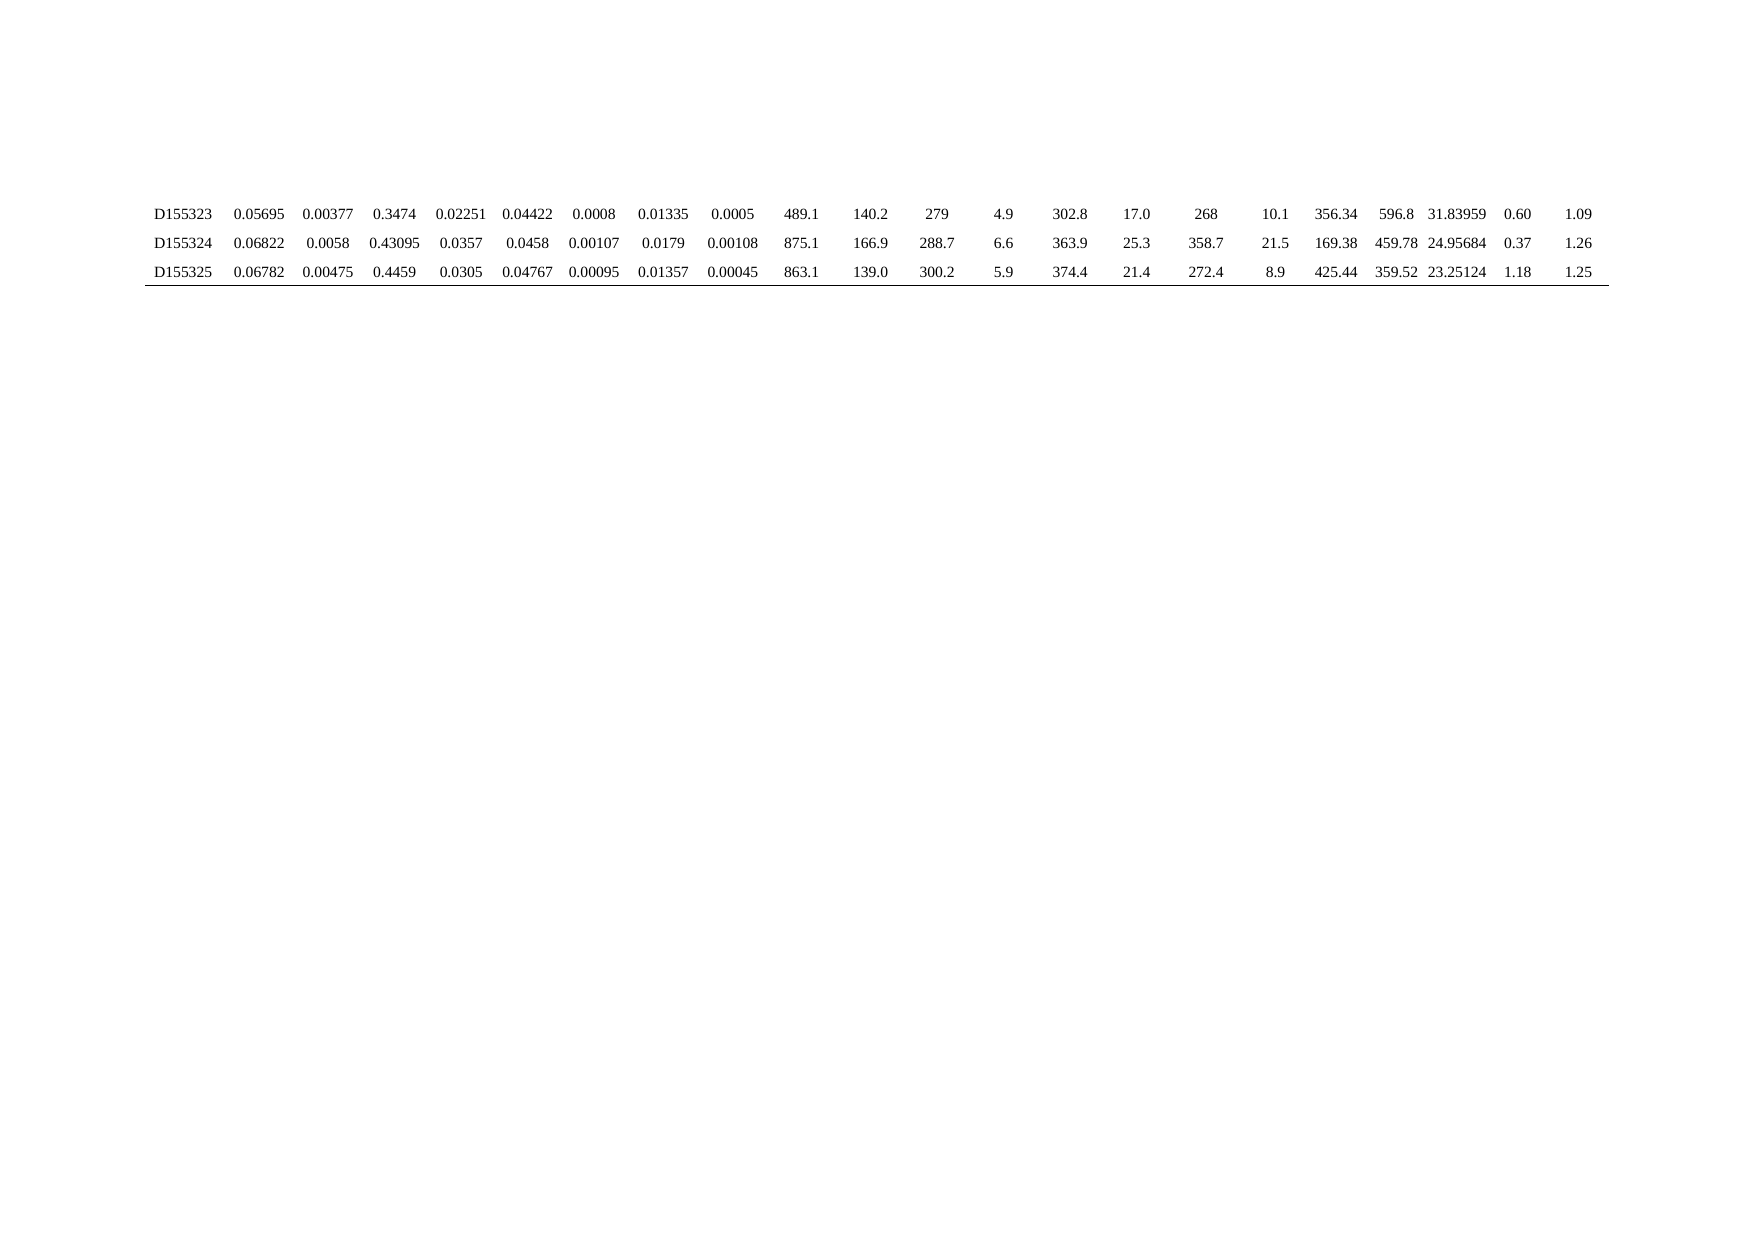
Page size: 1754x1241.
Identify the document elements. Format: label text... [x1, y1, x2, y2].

table_cell 140.2 [840, 198, 901, 227]
table_cell 0.0005 [702, 198, 763, 227]
table_cell 875.1 [763, 227, 840, 256]
table_cell 0.0179 [624, 227, 702, 256]
table_cell 302.8 [1034, 198, 1106, 227]
table_cell 1.25 [1548, 256, 1608, 284]
table_cell 0.0357 [431, 227, 491, 256]
table_cell 23.25124 [1427, 256, 1487, 284]
table_cell 166.9 [840, 227, 901, 256]
table_cell 0.01335 [624, 198, 702, 227]
table_cell 8.9 [1245, 256, 1306, 284]
table_cell 4.9 [973, 198, 1034, 227]
table_cell 0.0058 [298, 227, 358, 256]
table_cell 0.06782 [220, 256, 298, 284]
table_cell 25.3 [1106, 227, 1167, 256]
table_cell 374.4 [1034, 256, 1106, 284]
table_cell 358.7 [1167, 227, 1245, 256]
table_cell 0.4459 [358, 256, 431, 284]
table_cell 0.00095 [564, 256, 624, 284]
table_cell 0.3474 [358, 198, 431, 227]
table_cell 0.37 [1487, 227, 1548, 256]
table_cell 300.2 [901, 256, 973, 284]
table_cell 0.00108 [702, 227, 763, 256]
table_cell 6.6 [973, 227, 1034, 256]
table_cell 0.0305 [431, 256, 491, 284]
table_cell 0.0458 [491, 227, 564, 256]
table_cell 0.06822 [220, 227, 298, 256]
table_cell 0.04767 [491, 256, 564, 284]
table_cell 10.1 [1245, 198, 1306, 227]
table_cell 21.5 [1245, 227, 1306, 256]
table_cell 5.9 [973, 256, 1034, 284]
table_cell 268 [1167, 198, 1245, 227]
table_cell 24.95684 [1427, 227, 1487, 256]
table_cell 288.7 [901, 227, 973, 256]
table_cell D155324 [145, 227, 220, 256]
table_cell 279 [901, 198, 973, 227]
table_cell 0.00377 [298, 198, 358, 227]
table_cell 0.00107 [564, 227, 624, 256]
table_cell 489.1 [763, 198, 840, 227]
table_cell 0.00475 [298, 256, 358, 284]
table_cell D155323 [145, 198, 220, 227]
table_cell 425.44 [1306, 256, 1366, 284]
table_cell 0.00045 [702, 256, 763, 284]
table_cell 356.34 [1306, 198, 1366, 227]
table_cell 0.02251 [431, 198, 491, 227]
table_cell 363.9 [1034, 227, 1106, 256]
table_cell D155325 [145, 256, 220, 284]
table_cell 1.18 [1487, 256, 1548, 284]
table_cell 0.60 [1487, 198, 1548, 227]
table_cell 0.04422 [491, 198, 564, 227]
table_cell 1.09 [1548, 198, 1608, 227]
table_cell 31.83959 [1427, 198, 1487, 227]
table_cell 459.78 [1366, 227, 1427, 256]
table_cell 0.0008 [564, 198, 624, 227]
table_cell 359.52 [1366, 256, 1427, 284]
table_cell 272.4 [1167, 256, 1245, 284]
table_cell 1.26 [1548, 227, 1608, 256]
table_cell 0.43095 [358, 227, 431, 256]
table_cell 21.4 [1106, 256, 1167, 284]
table_cell 139.0 [840, 256, 901, 284]
table_cell 17.0 [1106, 198, 1167, 227]
table_cell 0.01357 [624, 256, 702, 284]
table_cell 596.8 [1366, 198, 1427, 227]
table_cell 169.38 [1306, 227, 1366, 256]
table_cell 863.1 [763, 256, 840, 284]
table_cell 0.05695 [220, 198, 298, 227]
